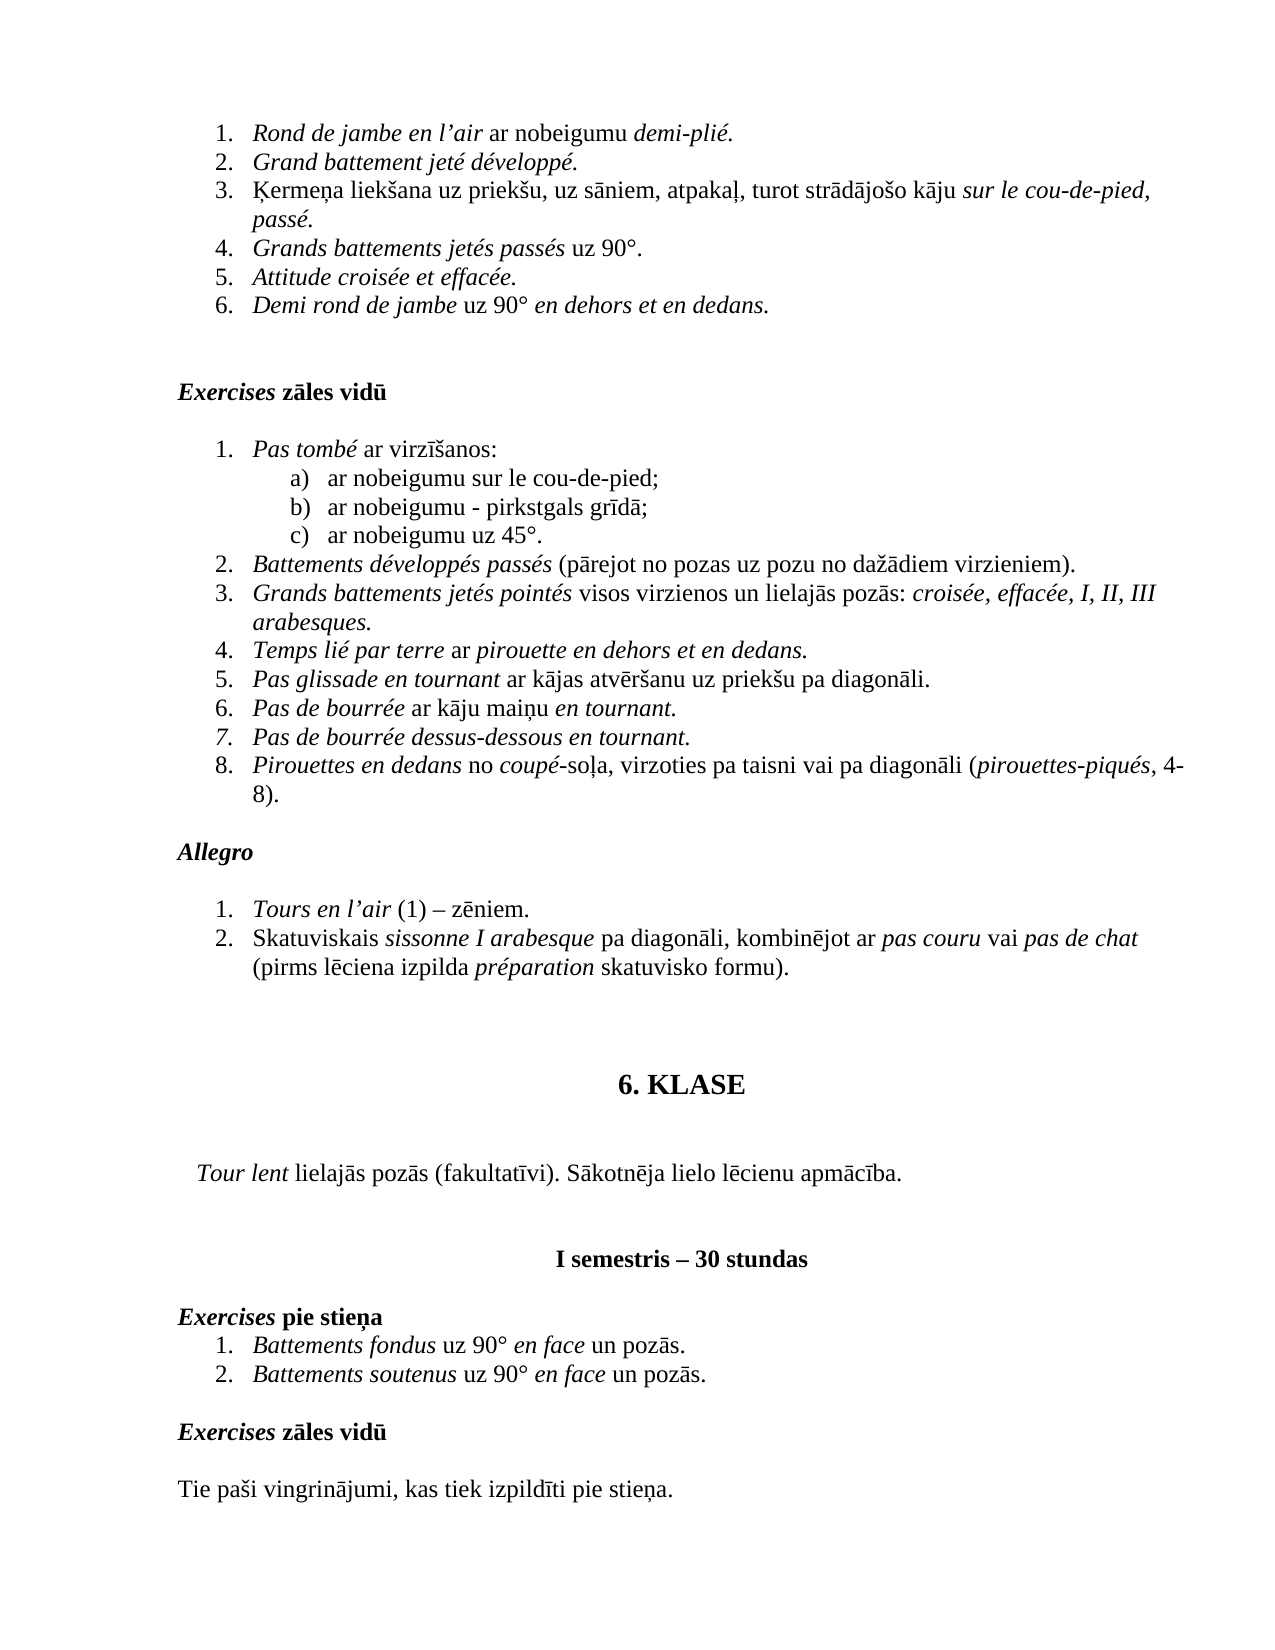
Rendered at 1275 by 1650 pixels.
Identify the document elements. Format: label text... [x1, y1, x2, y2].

list Grands battements jetés pointés visos virzienos un lielajās pozās: croisée, effacée, I, II, III arabesques. [215, 578, 1186, 636]
list Demi rond de jambe uz 90° en dehors et en dedans. [215, 291, 1186, 319]
list ar nobeigumu uz 45°. [290, 521, 1186, 549]
text Exercises zāles vidū [177, 377, 1186, 406]
list ar nobeigumu - pirkstgals grīdā; [290, 492, 1186, 521]
text Allegro [177, 837, 1186, 866]
list Pas de bourrée dessus-dessous en tournant. [215, 722, 1186, 751]
list Battements fondus uz 90° en face un pozās. [215, 1330, 1186, 1359]
list Tours en l’air (1) – zēniem. [215, 894, 1186, 923]
list Ķermeņa liekšana uz priekšu, uz sāniem, atpakaļ, turot strādājošo kāju sur le cou-de-pied, passé. [215, 176, 1186, 233]
list Attitude croisée et effacée. [215, 262, 1186, 291]
list ar nobeigumu sur le cou-de-pied; [290, 463, 1186, 492]
list Pas de bourrée ar kāju maiņu en tournant. [215, 693, 1186, 722]
list Temps lié par terre ar pirouette en dehors et en dedans. [215, 636, 1186, 664]
list Pas glissade en tournant ar kājas atvēršanu uz priekšu pa diagonāli. [215, 664, 1186, 693]
text Exercises zāles vidū [177, 1417, 1186, 1445]
text Exercises pie stieņa [177, 1302, 1186, 1330]
list Battements développés passés (pārejot no pozas uz pozu no dažādiem virzieniem). [215, 549, 1186, 578]
text Tour lent lielajās pozās (fakultatīvi). Sākotnēja lielo lēcienu apmācība. [177, 1158, 1186, 1187]
list Rond de jambe en l’air ar nobeigumu demi-plié. [215, 118, 1186, 147]
list Grands battements jetés passés uz 90°. [215, 233, 1186, 262]
text I semestris – 30 stundas [177, 1244, 1186, 1273]
list Pas tombé ar virzīšanos: [215, 434, 1186, 463]
list Pirouettes en dedans no coupé-soļa, virzoties pa taisni vai pa diagonāli (pirouettes-piqués, 4-8). [215, 751, 1186, 808]
text Tie paši vingrinājumi, kas tiek izpildīti pie stieņa. [177, 1474, 1186, 1503]
text 6. KLASE [177, 1067, 1186, 1100]
list Battements soutenus uz 90° en face un pozās. [215, 1359, 1186, 1388]
list Grand battement jeté développé. [215, 147, 1186, 176]
list Skatuviskais sissonne I arabesque pa diagonāli, kombinējot ar pas couru vai pas de chat (pirms lēciena izpilda préparation skatuvisko formu). [215, 923, 1186, 981]
